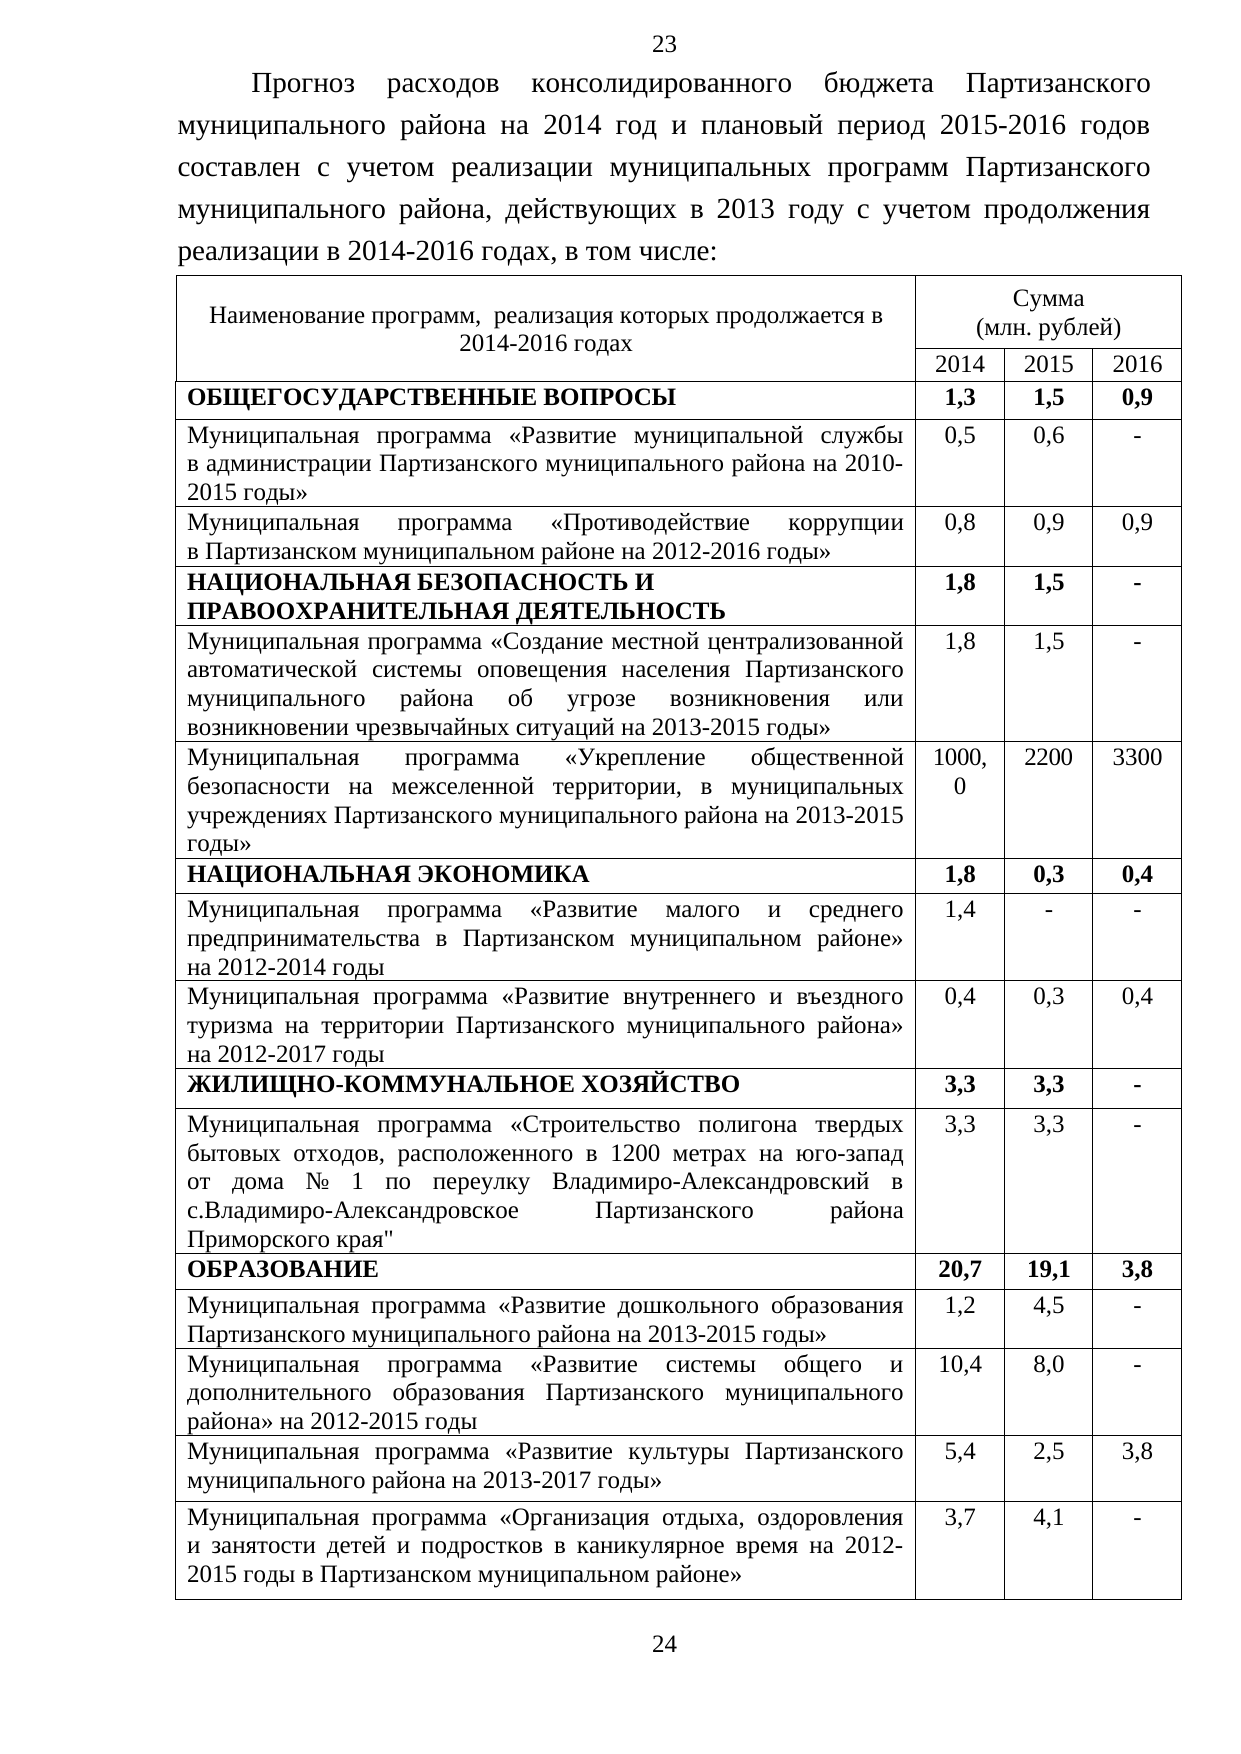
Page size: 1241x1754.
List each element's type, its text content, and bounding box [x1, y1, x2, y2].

table_cell 0,4 [916, 981, 1004, 1068]
table_cell 2,5 [1005, 1436, 1092, 1501]
table_cell 19,1 [1005, 1254, 1092, 1289]
table_cell Муниципальная программа «Развитие дошкольного образования Партизанского муниципального района на 2013-2015 годы» [176, 1290, 915, 1348]
table_header Наименование программ, реализация которых продолжается в 2014-2016 годах [177, 276, 915, 381]
table_cell 3,7 [916, 1502, 1004, 1599]
table_cell 0,9 [1093, 507, 1181, 566]
table_cell 3,8 [1093, 1254, 1181, 1289]
text Прогноз расходов консолидированного бюджета Партизанского муниципального района на 2014 год и плановый период 2015-2016 годов составлен с учетом реализации муниципальных программ Партизанского муниципального района, действующих в 2013 году с учетом продолжения реализации в 2014-2016 годах, в том числе: [177, 66, 1152, 267]
table_cell Муниципальная программа «Развитие внутреннего и въездного туризма на территории Партизанского муниципального района» на 2012-2017 годы [176, 981, 915, 1068]
table_cell ОБЩЕГОСУДАРСТВЕННЫЕ ВОПРОСЫ [176, 382, 915, 419]
table_cell ОБРАЗОВАНИЕ [176, 1254, 915, 1289]
table_cell - [1093, 1109, 1181, 1253]
table_cell ЖИЛИЩНО-КОММУНАЛЬНОЕ ХОЗЯЙСТВО [176, 1069, 915, 1108]
table_cell 1,8 [916, 859, 1004, 893]
table_cell 3,3 [916, 1069, 1004, 1108]
table_cell Муниципальная программа «Укрепление общественной безопасности на межселенной территории, в муниципальных учреждениях Партизанского муниципального района на 2013-2015 годы» [176, 742, 915, 858]
table_cell Муниципальная программа «Противодействие коррупции в Партизанском муниципальном районе на 2012-2016 годы» [176, 507, 915, 566]
table_cell 1,3 [916, 382, 1004, 419]
table_cell Муниципальная программа «Создание местной централизованной автоматической системы оповещения населения Партизанского муниципального района об угрозе возникновения или возникновении чрезвычайных ситуаций на 2013-2015 годы» [176, 626, 915, 741]
table_cell 3300 [1093, 742, 1181, 858]
table_cell - [1093, 420, 1181, 506]
table_cell 2016 [1093, 349, 1181, 381]
table_cell Муниципальная программа «Развитие системы общего и дополнительного образования Партизанского муниципального района» на 2012-2015 годы [176, 1349, 915, 1435]
table_cell 3,8 [1093, 1436, 1181, 1501]
table_cell 0,8 [916, 507, 1004, 566]
table_cell - [1093, 894, 1181, 980]
table_header Сумма (млн. рублей) [916, 276, 1181, 348]
table_cell - [1005, 894, 1092, 980]
table_cell Муниципальная программа «Развитие культуры Партизанского муниципального района на 2013-2017 годы» [176, 1436, 915, 1501]
table_cell 0,5 [916, 420, 1004, 506]
table_cell 1,2 [916, 1290, 1004, 1348]
table_cell 4,5 [1005, 1290, 1092, 1348]
text 24 [177, 1629, 1152, 1658]
table_cell - [1093, 626, 1181, 741]
table_cell 10,4 [916, 1349, 1004, 1435]
table_cell 1,5 [1005, 567, 1092, 625]
table_cell Муниципальная программа «Организация отдыха, оздоровления и занятости детей и подростков в каникулярное время на 2012- 2015 годы в Партизанском муниципальном районе» [176, 1502, 915, 1599]
table_cell 0,3 [1005, 981, 1092, 1068]
table_cell 1,4 [916, 894, 1004, 980]
table_cell 0,9 [1005, 507, 1092, 566]
table_cell 3,3 [1005, 1109, 1092, 1253]
table_cell НАЦИОНАЛЬНАЯ БЕЗОПАСНОСТЬ И ПРАВООХРАНИТЕЛЬНАЯ ДЕЯТЕЛЬНОСТЬ [176, 567, 915, 625]
table_cell - [1093, 1349, 1181, 1435]
table_cell 0,9 [1093, 382, 1181, 419]
table_cell 5,4 [916, 1436, 1004, 1501]
table_cell 1,8 [916, 567, 1004, 625]
table_cell 1000,0 [916, 742, 1004, 858]
table_cell 0,3 [1005, 859, 1092, 893]
table_cell 1,8 [916, 626, 1004, 741]
table_cell - [1093, 567, 1181, 625]
table_cell 0,6 [1005, 420, 1092, 506]
table_cell Муниципальная программа «Развитие малого и среднего предпринимательства в Партизанском муниципальном районе» на 2012-2014 годы [176, 894, 915, 980]
text 23 [177, 29, 1152, 58]
table_cell 3,3 [1005, 1069, 1092, 1108]
table_cell 2014 [916, 349, 1004, 381]
table_cell 0,4 [1093, 859, 1181, 893]
table_cell 1,5 [1005, 382, 1092, 419]
table_cell 8,0 [1005, 1349, 1092, 1435]
table_cell НАЦИОНАЛЬНАЯ ЭКОНОМИКА [176, 859, 915, 893]
table_cell Муниципальная программа «Развитие муниципальной службы в администрации Партизанского муниципального района на 2010-2015 годы» [176, 420, 915, 506]
table_cell - [1093, 1290, 1181, 1348]
table_cell 4,1 [1005, 1502, 1092, 1599]
table_cell 2200 [1005, 742, 1092, 858]
table_cell 0,4 [1093, 981, 1181, 1068]
table_cell 1,5 [1005, 626, 1092, 741]
table_cell - [1093, 1502, 1181, 1599]
table_cell 2015 [1005, 349, 1092, 381]
table_cell 3,3 [916, 1109, 1004, 1253]
table_cell 20,7 [916, 1254, 1004, 1289]
table_cell Муниципальная программа «Строительство полигона твердых бытовых отходов, расположенного в на юго-запад от дома № 1 по переулку Владимиро-Александровский в с.Владимиро-Александровское Партизанского района Приморского края" [176, 1109, 915, 1253]
table_cell - [1093, 1069, 1181, 1108]
